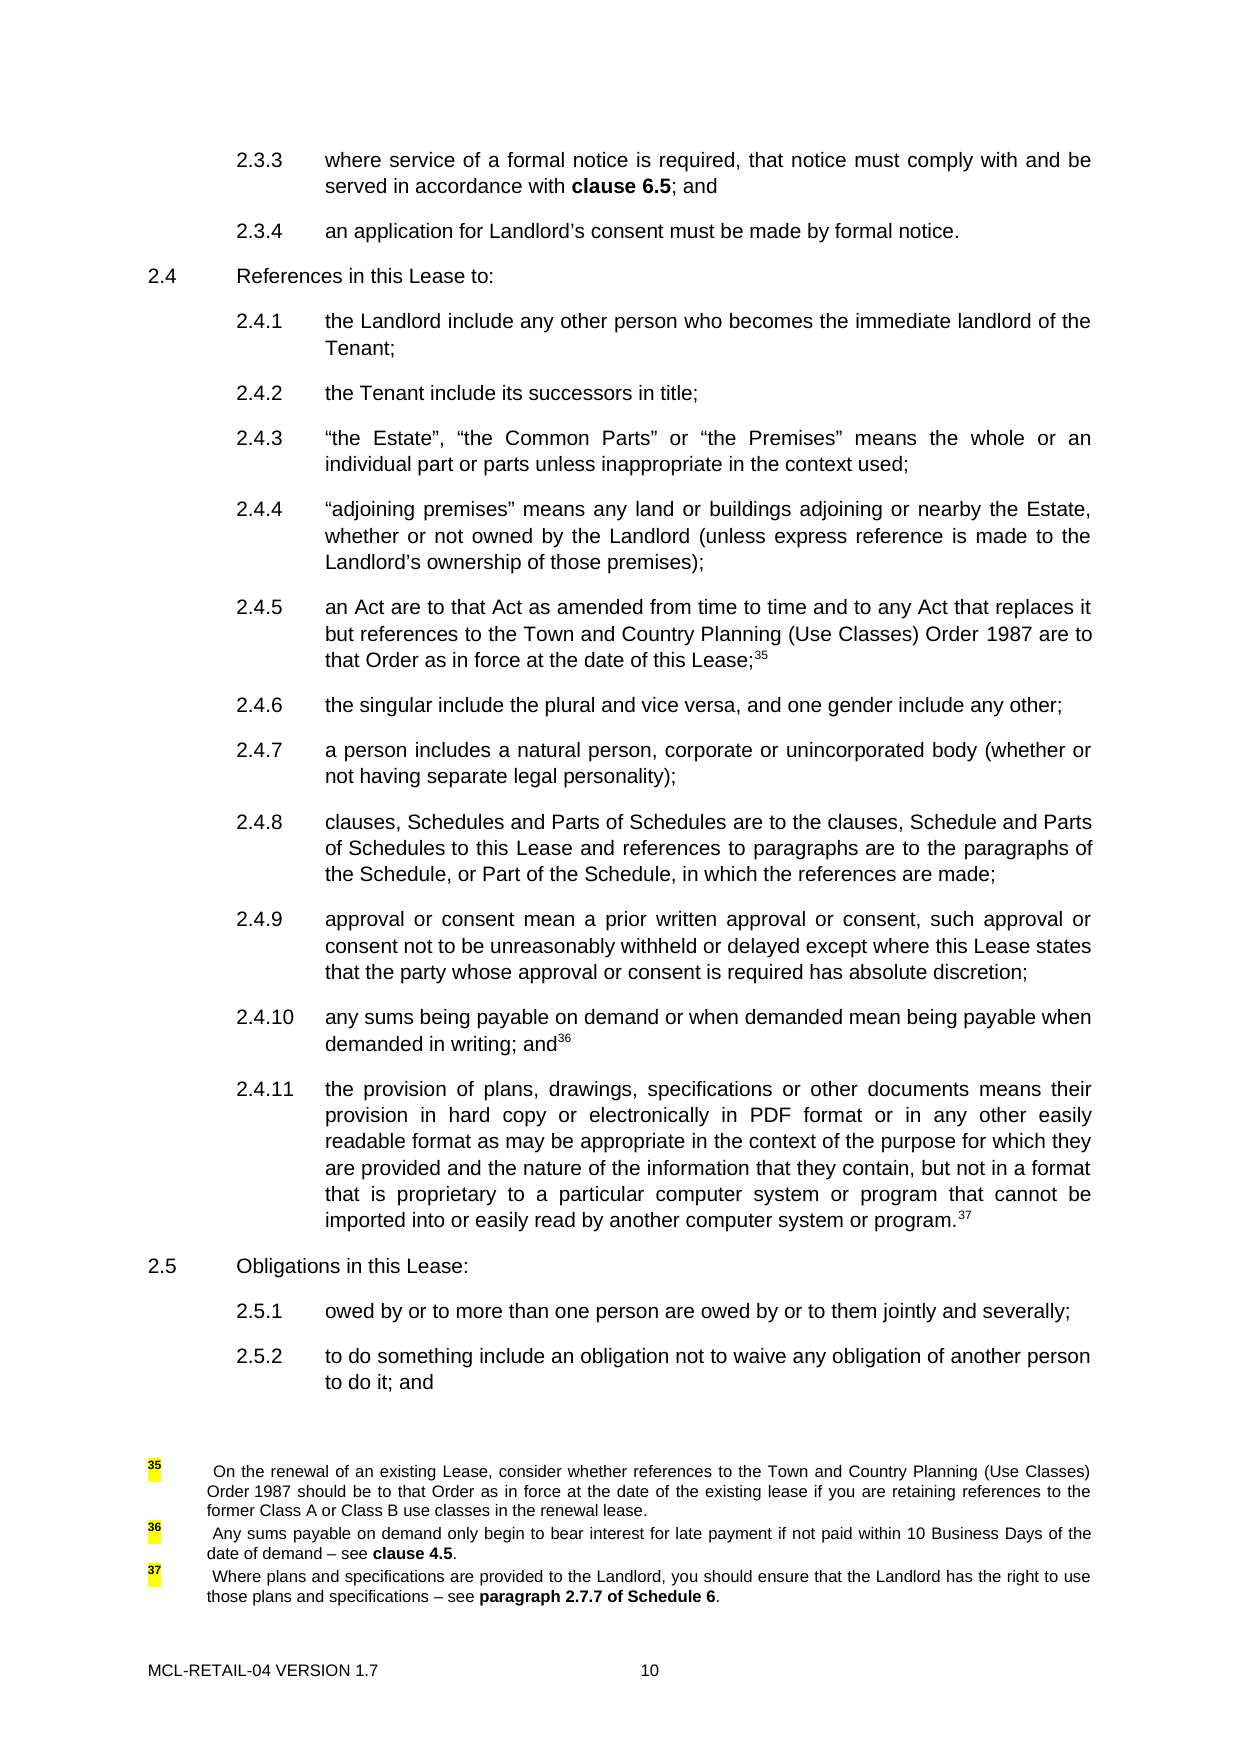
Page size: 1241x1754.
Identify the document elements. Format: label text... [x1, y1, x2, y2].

subtitle any sums being payable on demand or when demanded mean being payable when demanded in writing; and [236, 1005, 1093, 1055]
subtitle an Act are to that Act as amended from time to time and to any Act that replaces it but references to the Town and Country Planning (Use Classes) Order 1987 are to that Order as in force at the date of this Lease; [236, 595, 1093, 672]
subtitle the provision of plans, drawings, specifications or other documents means their provision in hard copy or electronically in PDF format or in any other easily readable format as may be appropriate in the context of the purpose for which they are provided and the nature of the information that they contain, but not in a format that is proprietary to a particular computer system or program that cannot be imported into or easily read by another computer system or program. [236, 1077, 1093, 1232]
subtitle to do something include an obligation not to waive any obligation of another person to do it; and [236, 1344, 1093, 1394]
subtitle owed by or to more than one person are owed by or to them jointly and severally; [236, 1298, 1093, 1322]
subtitle where service of a formal notice is required, that notice must comply with and be served in accordance with clause 6.5; and [236, 148, 1093, 198]
subtitle the Landlord include any other person who becomes the immediate landlord of the Tenant; [236, 309, 1093, 359]
subtitle clauses, Schedules and Parts of Schedules are to the clauses, Schedule and Parts of Schedules to this Lease and references to paragraphs are to the paragraphs of the Schedule, or Part of the Schedule, in which the references are made; [236, 809, 1093, 886]
subtitle Obligations in this Lease: [148, 1253, 1093, 1277]
subtitle “the Estate”, “the Common Parts” or “the Premises” means the whole or an individual part or parts unless inappropriate in the context used; [236, 426, 1093, 476]
subtitle the singular include the plural and vice versa, and one gender include any other; [236, 693, 1093, 717]
subtitle an application for Landlord’s consent must be made by formal notice. [236, 219, 1093, 243]
subtitle References in this Lease to: [148, 264, 1093, 288]
subtitle a person includes a natural person, corporate or unincorporated body (whether or not having separate legal personality); [236, 738, 1093, 788]
subtitle the Tenant include its successors in title; [236, 381, 1093, 405]
subtitle “adjoining premises” means any land or buildings adjoining or nearby the Estate, whether or not owned by the Landlord (unless express reference is made to the Landlord’s ownership of those premises); [236, 497, 1093, 574]
subtitle approval or consent mean a prior written approval or consent, such approval or consent not to be unreasonably withheld or delayed except where this Lease states that the party whose approval or consent is required has absolute discretion; [236, 907, 1093, 984]
